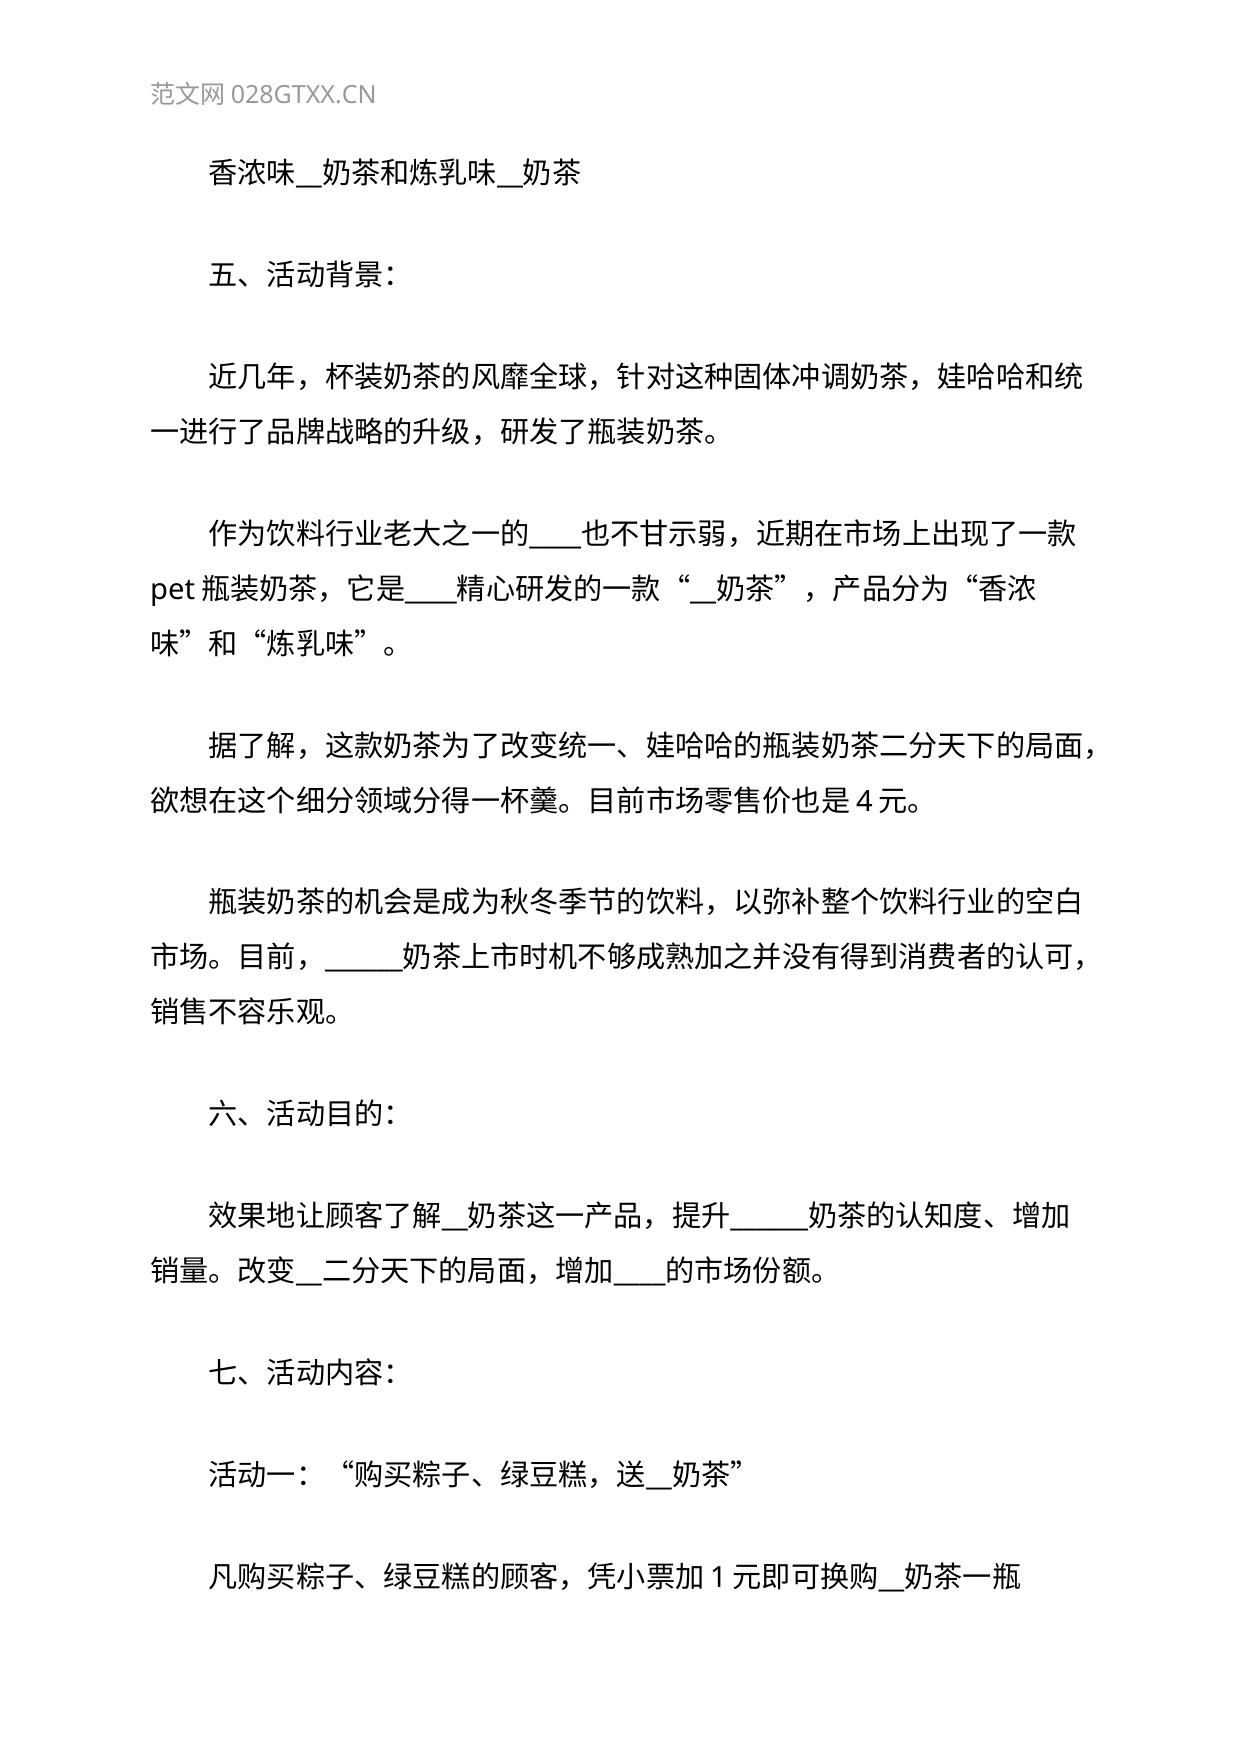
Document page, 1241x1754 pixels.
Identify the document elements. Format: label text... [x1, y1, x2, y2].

text 据了解，这款奶茶为了改变统一、娃哈哈的瓶装奶茶二分天下的局面，欲想在这个细分领域分得一杯羹。目前市场零售价也是4元。 [150, 722, 1090, 819]
text 活动一：“购买粽子、绿豆糕，送__奶茶” [150, 1451, 1090, 1494]
text 作为饮料行业老大之一的____也不甘示弱，近期在市场上出现了一款pet瓶装奶茶，它是____精心研发的一款“__奶茶”，产品分为“香浓味”和“炼乳味”。 [150, 510, 1090, 663]
text 七、活动内容： [150, 1349, 1090, 1392]
text 近几年，杯装奶茶的风靡全球，针对这种固体冲调奶茶，娃哈哈和统一进行了品牌战略的升级，研发了瓶装奶茶。 [150, 354, 1090, 451]
text 效果地让顾客了解__奶茶这一产品，提升______奶茶的认知度、增加销量。改变__二分天下的局面，增加____的市场份额。 [150, 1192, 1090, 1290]
text 凡购买粽子、绿豆糕的顾客，凭小票加1元即可换购__奶茶一瓶 [150, 1553, 1090, 1596]
text 香浓味__奶茶和炼乳味__奶茶 [150, 150, 1090, 192]
text 五、活动背景： [150, 252, 1090, 294]
text 瓶装奶茶的机会是成为秋冬季节的饮料，以弥补整个饮料行业的空白市场。目前，______奶茶上市时机不够成熟加之并没有得到消费者的认可，销售不容乐观。 [150, 879, 1090, 1031]
text 六、活动目的： [150, 1091, 1090, 1133]
